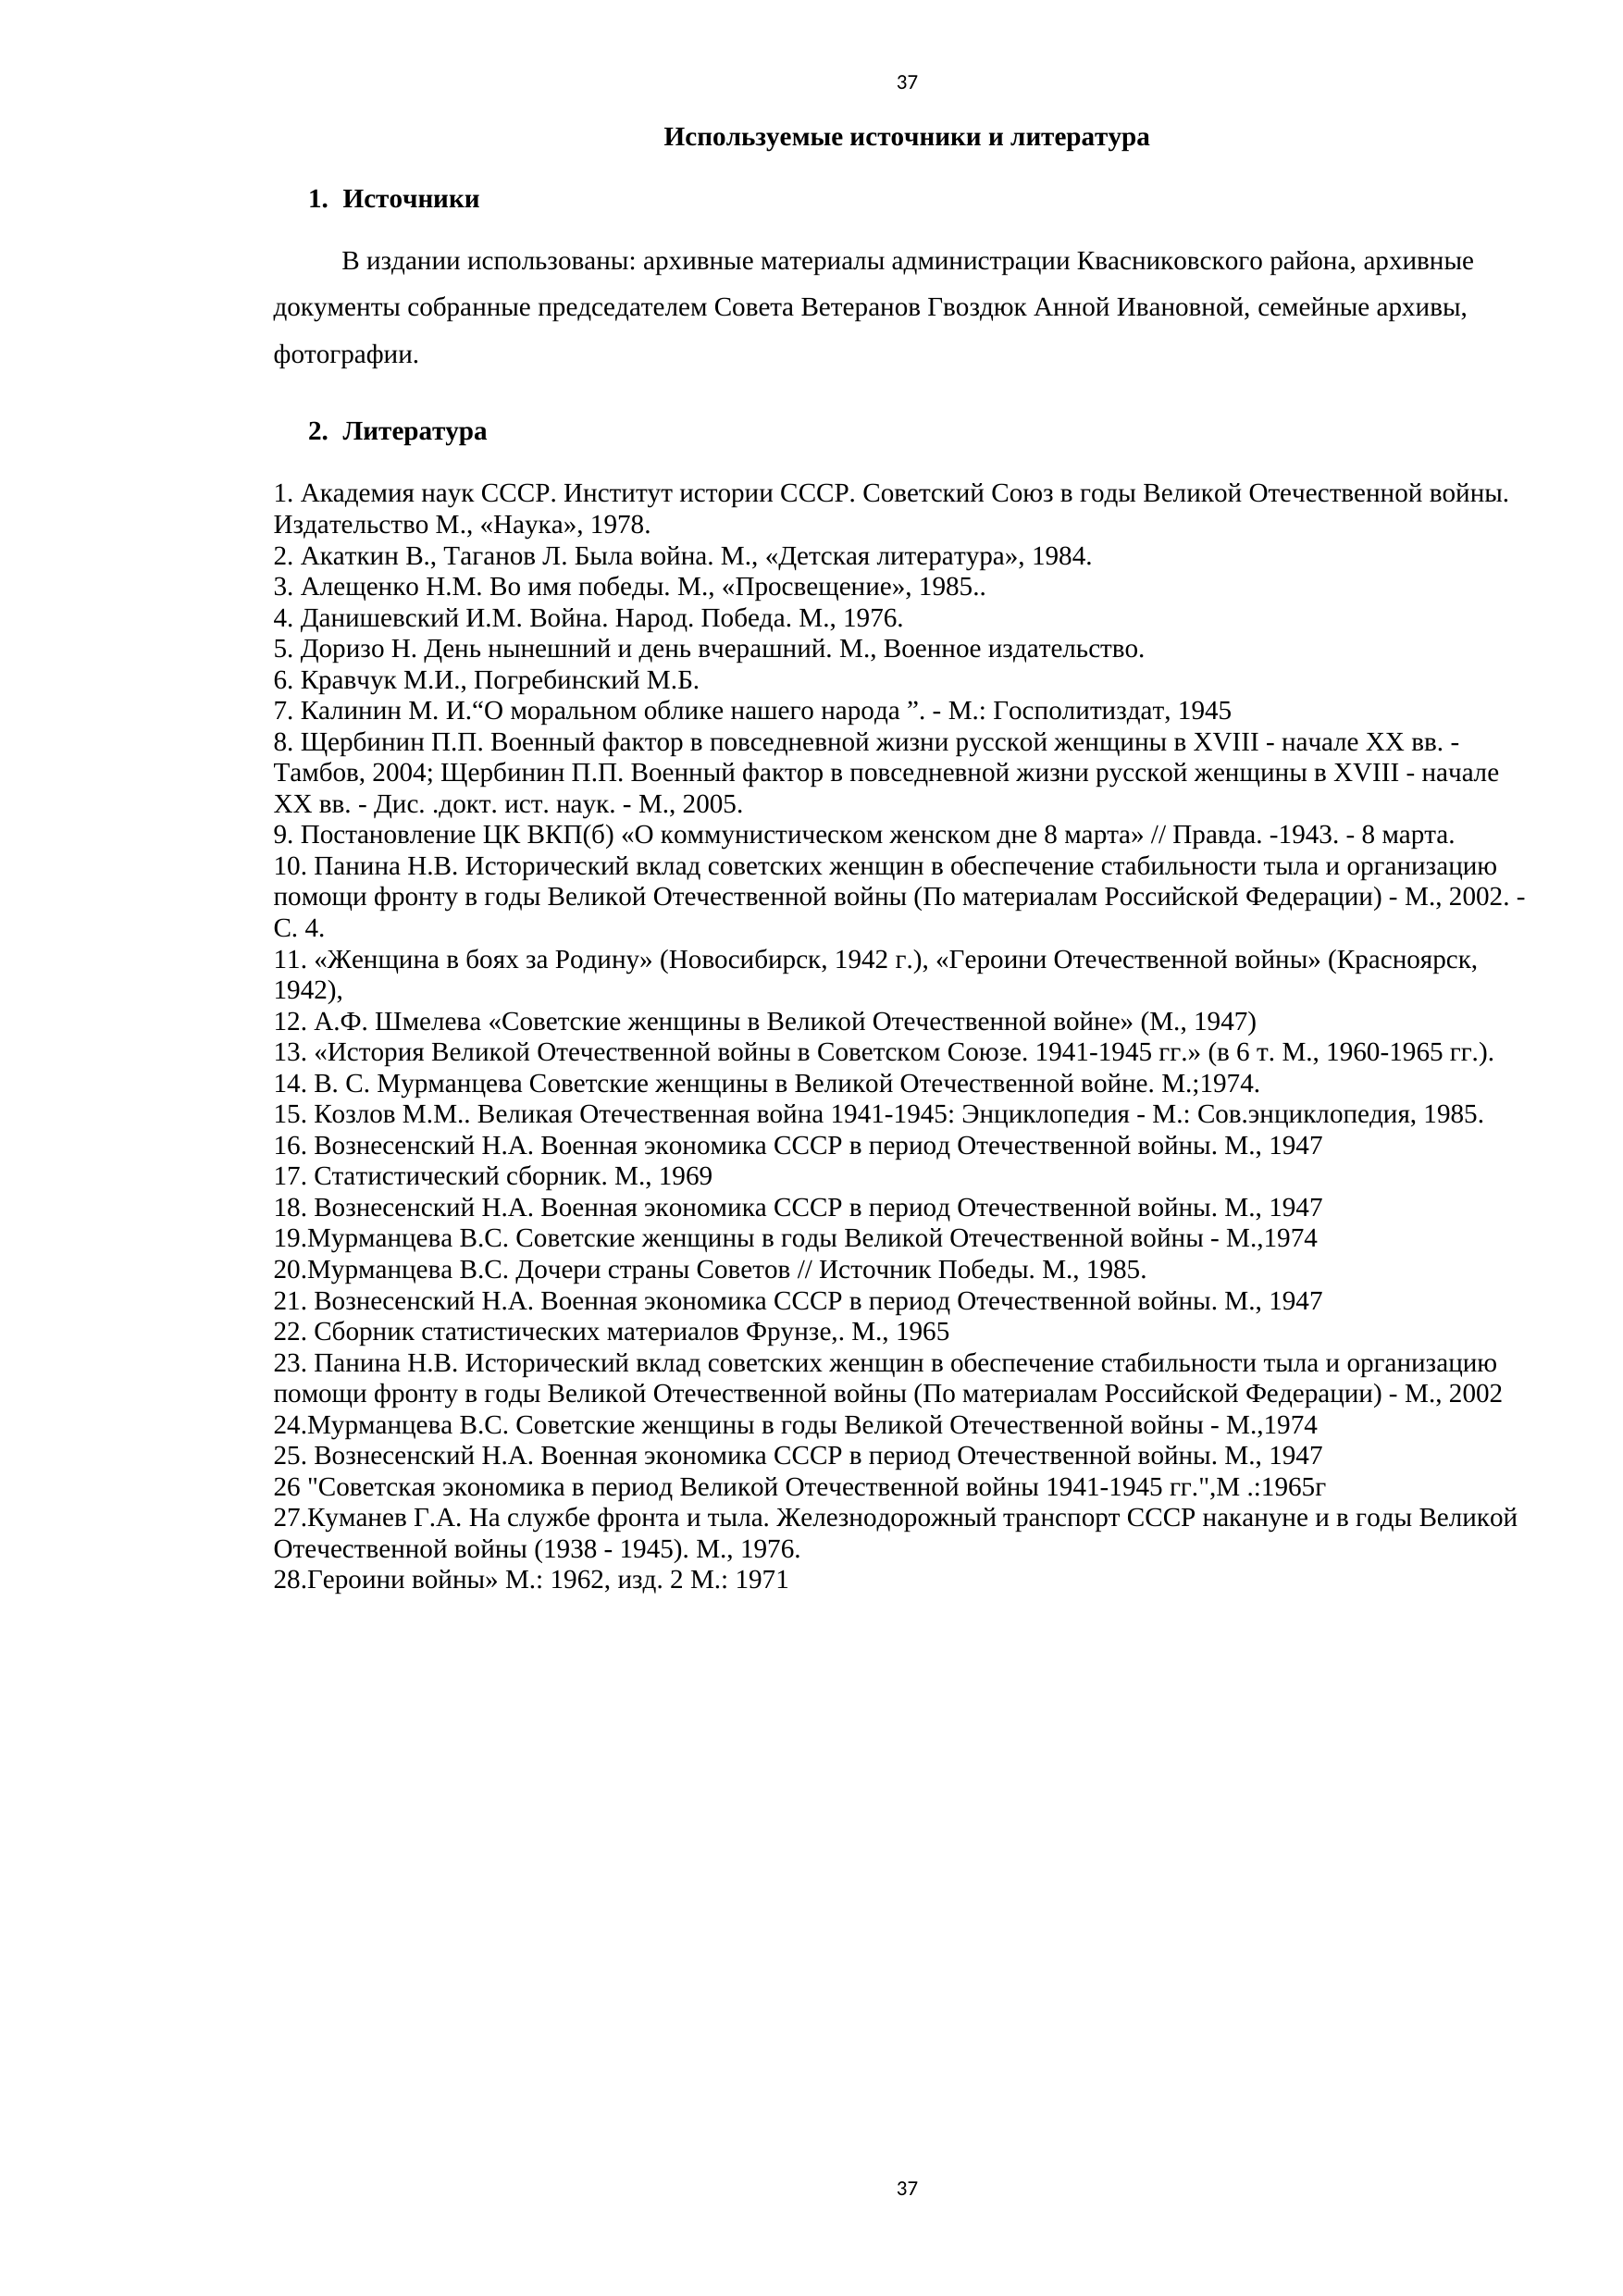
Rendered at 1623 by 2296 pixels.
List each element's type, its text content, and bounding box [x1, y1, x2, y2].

text 2. Акаткин В., Таганов Л. Была война. М., «Детская литература», 1984. [273, 540, 1541, 570]
text 6. Кравчук М.И., Погребинский М.Б. [273, 664, 1541, 694]
text 3. Алещенко Н.М. Во имя победы. М., «Просвещение», 1985.. [273, 570, 1541, 602]
text 12. А.Ф. Шмелева «Советские женщины в Великой Отечественной войне» (М., 1947) [273, 1005, 1541, 1036]
text 18. Вознесенский Н.А. Военная экономика СССР в период Отечественной войны. М., 1947 [273, 1191, 1541, 1222]
list Источники [308, 182, 1541, 214]
text 21. Вознесенский Н.А. Военная экономика СССР в период Отечественной войны. М., 1947 [273, 1285, 1541, 1315]
text 22. Сборник статистических материалов Фрунзе,. М., 1965 [273, 1315, 1541, 1347]
text 10. Панина Н.В. Исторический вклад советских женщин в обеспечение стабильности тыла и организацию помощи фронту в годы Великой Отечественной войны (По материалам Российской Федерации) - М., 2002. - С. 4. [273, 850, 1541, 943]
text 14. В. С. Мурманцева Советские женщины в Великой Отечественной войне. М.;1974. [273, 1067, 1541, 1098]
text 19.Мурманцева B.C. Советские женщины в годы Великой Отечественной войны - М.,1974 [273, 1222, 1541, 1253]
text 24.Мурманцева B.C. Советские женщины в годы Великой Отечественной войны - М.,1974 [273, 1409, 1541, 1439]
text 16. Вознесенский Н.А. Военная экономика СССР в период Отечественной войны. М., 1947 [273, 1129, 1541, 1160]
list Литература [308, 415, 1541, 446]
text 25. Вознесенский Н.А. Военная экономика СССР в период Отечественной войны. М., 1947 [273, 1439, 1541, 1471]
text 11. «Женщина в боях за Родину» (Новосибирск, 1942 г.), «Героини Отечественной войны» (Красноярск, 1942), [273, 943, 1541, 1005]
text Используемые источники и литература [273, 120, 1541, 151]
text 13. «История Великой Отечественной войны в Советском Союзе. 1941-1945 гг.» (в 6 т. М., 1960-1965 гг.). [273, 1036, 1541, 1067]
text 8. Щербинин П.П. Военный фактор в повседневной жизни русской женщины в XVIII - начале XX вв. - Тамбов, 2004; Щербинин П.П. Военный фактор в повседневной жизни русской женщины в XVIII - начале XX вв. - Дис. .докт. ист. наук. - М., 2005. [273, 726, 1541, 818]
text 7. Калинин М. И.“О моральном облике нашего народа ”. - М.: Госполитиздат, 1945 [273, 694, 1541, 726]
text 17. Статистический сборник. М., 1969 [273, 1160, 1541, 1191]
text 20.Мурманцева B.C. Дочери страны Советов // Источник Победы. М., 1985. [273, 1253, 1541, 1285]
text 28.Героини войны» М.: 1962, изд. 2 М.: 1971 [273, 1563, 1541, 1595]
text 26 "Советская экономика в период Великой Отечественной войны 1941-1945 гг.",М .:1965г [273, 1471, 1541, 1501]
text В издании использованы: архивные материалы администрации Квасниковского района, архивные документы собранные председателем Совета Ветеранов Гвоздюк Анной Ивановной, семейные архивы, фотографии. [273, 244, 1541, 368]
text 5. Доризо Н. День нынешний и день вчерашний. М., Военное издательство. [273, 632, 1541, 664]
text 15. Козлов М.М.. Великая Отечественная война 1941-1945: Энциклопедия - М.: Сов.энциклопедия, 1985. [273, 1098, 1541, 1129]
text 9. Постановление ЦК ВКП(б) «О коммунистическом женском дне 8 марта» // Правда. -1943. - 8 марта. [273, 818, 1541, 850]
text 27.Куманев Г.А. На службе фронта и тыла. Железнодорожный транспорт СССР накануне и в годы Великой Отечественной войны (1938 - 1945). М., 1976. [273, 1501, 1541, 1563]
text 23. Панина Н.В. Исторический вклад советских женщин в обеспечение стабильности тыла и организацию помощи фронту в годы Великой Отечественной войны (По материалам Российской Федерации) - М., 2002 [273, 1347, 1541, 1409]
text 4. Данишевский И.М. Война. Народ. Победа. М., 1976. [273, 602, 1541, 632]
text 1. Академия наук СССР. Институт истории СССР. Советский Союз в годы Великой Отечественной войны. Издательство М., «Наука», 1978. [273, 478, 1541, 540]
